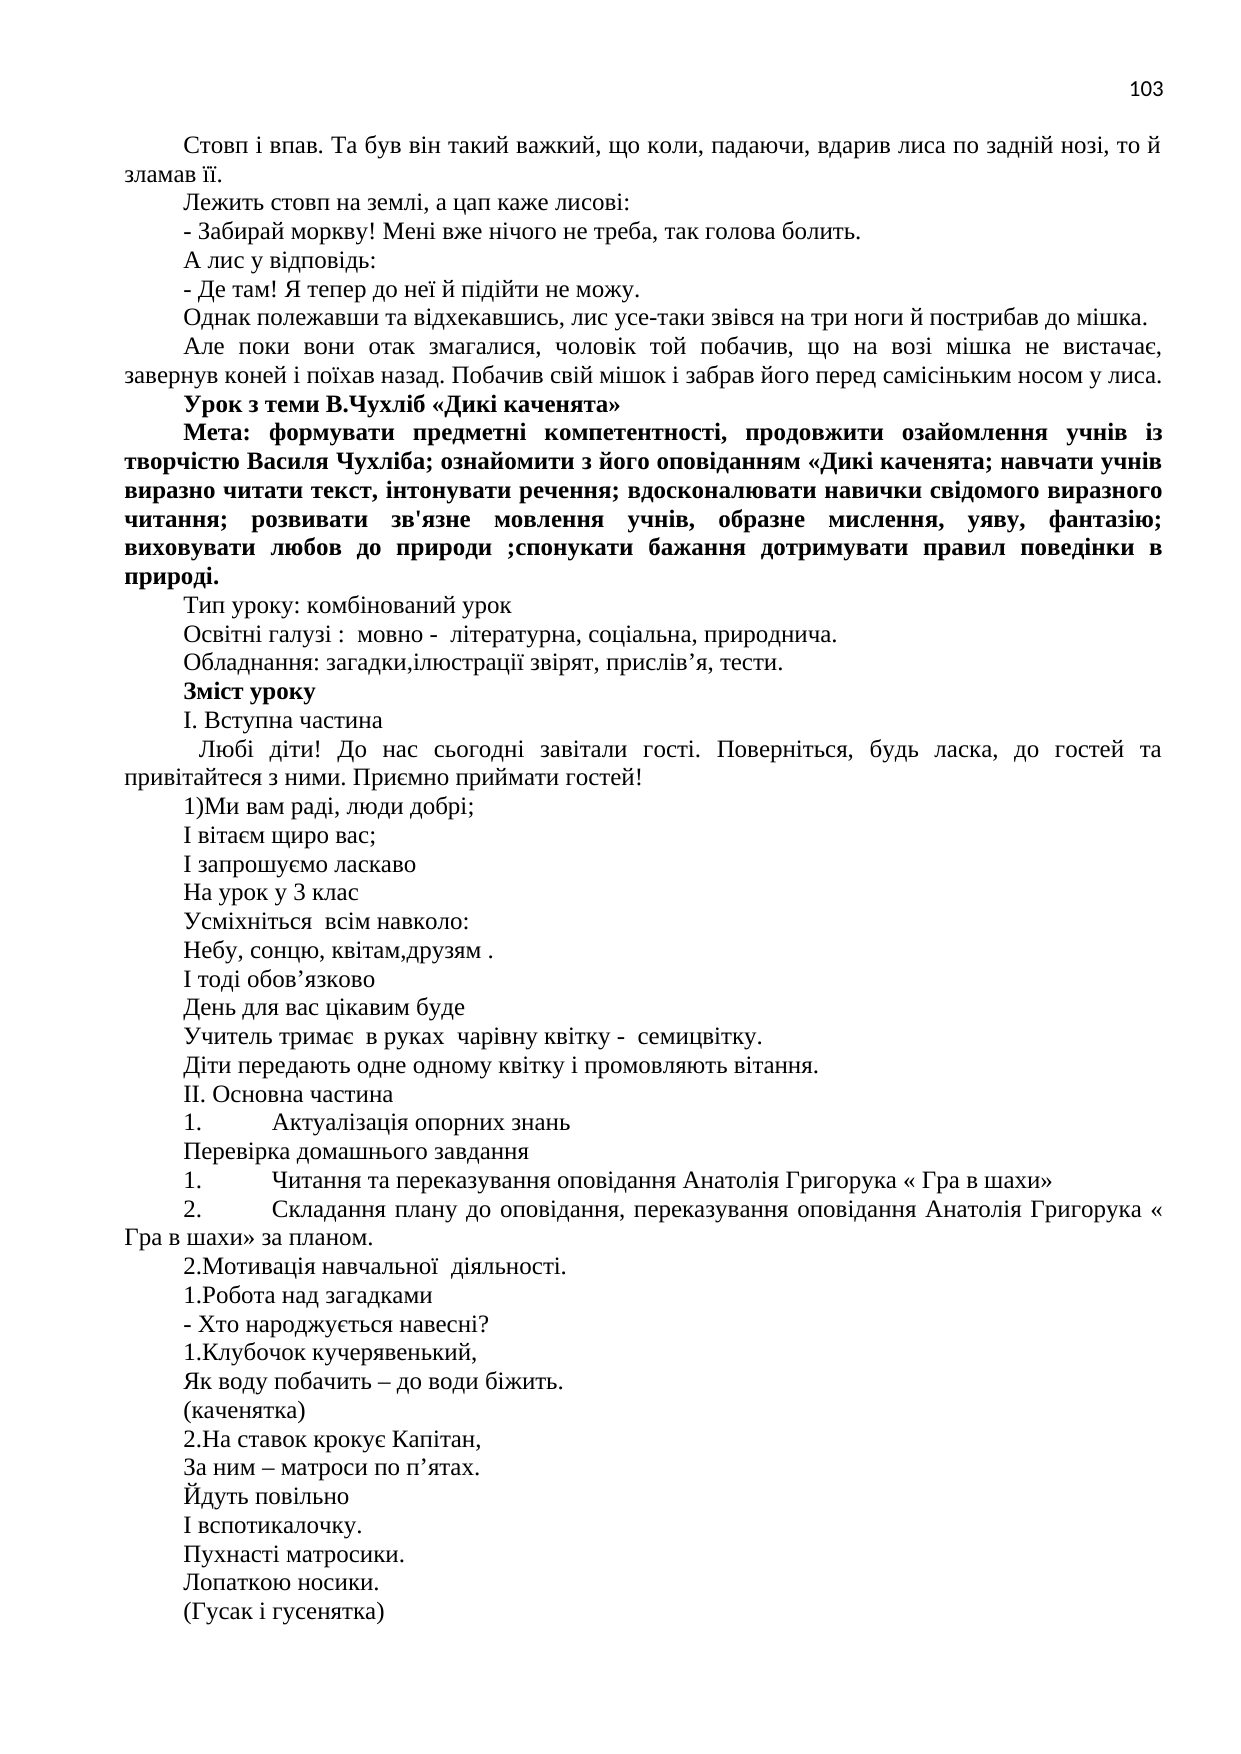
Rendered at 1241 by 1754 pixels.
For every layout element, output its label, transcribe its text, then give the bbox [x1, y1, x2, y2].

text 2. Складання плану до оповідання, переказування оповідання Анатолія Григорука « Гра в шахи» за планом. [124, 1194, 1163, 1251]
text Усміхніться всім навколо: [124, 906, 1163, 935]
text 1)Ми вам раді, люди добрі; [124, 791, 1163, 820]
text За ним – матроси по п’ятах. [124, 1452, 1163, 1481]
text Зміст уроку [124, 676, 1163, 705]
text Учитель тримає в руках чарівну квітку - семицвітку. [124, 1021, 1163, 1050]
text Лежить стовп на землі, а цап каже лисові: [124, 187, 1163, 216]
text І вітаєм щиро вас; [124, 820, 1163, 849]
text 2.Мотивація навчальної діяльності. [124, 1251, 1163, 1280]
text Однак полежавши та відхекавшись, лис усе-таки звівся на три ноги й пострибав до мішка. [124, 302, 1163, 331]
text - Забирай моркву! Мені вже нічого не треба, так голова болить. [124, 216, 1163, 245]
text Небу, сонцю, квітам,друзям . [124, 935, 1163, 964]
text На урок у 3 клас [124, 877, 1163, 906]
text Але поки вони отак змагалися, чоловік той побачив, що на возі мішка не вистачає, завернув коней і поїхав назад. Побачив свій мішок і забрав його перед самісіньким носом у лиса. [124, 331, 1163, 389]
text Обладнання: загадки,ілюстрації звірят, прислів’я, тести. [124, 647, 1163, 676]
text 1. Актуалізація опорних знань [124, 1107, 1163, 1136]
text І. Вступна частина [124, 705, 1163, 734]
text 1.Клубочок кучерявенький, [124, 1337, 1163, 1366]
text - Де там! Я тепер до неї й підійти не можу. [124, 274, 1163, 302]
text Любі діти! До нас сьогодні завітали гості. Поверніться, будь ласка, до гостей та привітайтеся з ними. Приємно приймати гостей! [124, 734, 1163, 791]
text Йдуть повільно [124, 1481, 1163, 1510]
text - Хто народжується навесні? [124, 1309, 1163, 1337]
text 1. Читання та переказування оповідання Анатолія Григорука « Гра в шахи» [124, 1165, 1163, 1194]
text Урок з теми В.Чухліб «Дикі каченята» [124, 389, 1163, 417]
text II. Основна частина [124, 1079, 1163, 1107]
text (Гусак і гусенятка) [124, 1596, 1163, 1625]
text І запрошуємо ласкаво [124, 849, 1163, 877]
text Освітні галузі : мовно - літературна, соціальна, природнича. [124, 619, 1163, 647]
text Перевірка домашнього завдання [124, 1136, 1163, 1165]
text Мета: формувати предметні компетентності, продовжити озайомлення учнів із творчістю Василя Чухліба; ознайомити з його оповіданням «Дикі каченята; навчати учнів виразно читати текст, інтонувати речення; вдосконалювати навички свідомого виразного читання; розвивати зв'язне мовлення учнів, образне мислення, уяву, фантазію; виховувати любов до природи ;спонукати бажання дотримувати правил поведінки в природі. [124, 417, 1163, 590]
text 2.На ставок крокує Капітан, [124, 1424, 1163, 1452]
text Лопаткою носики. [124, 1567, 1163, 1596]
text Діти передають одне одному квітку і промовляють вітання. [124, 1050, 1163, 1079]
text А лис у відповідь: [124, 245, 1163, 274]
text Тип уроку: комбінований урок [124, 590, 1163, 619]
text Пухнасті матросики. [124, 1539, 1163, 1567]
text І вспотикалочку. [124, 1510, 1163, 1539]
text 1.Робота над загадками [124, 1280, 1163, 1309]
text День для вас цікавим буде [124, 992, 1163, 1021]
text (каченятка) [124, 1395, 1163, 1424]
text Стовп і впав. Та був він такий важкий, що коли, падаючи, вдарив лиса по задній нозі, то й зламав її. [124, 130, 1163, 187]
text І тоді обов’язково [124, 964, 1163, 992]
text Як воду побачить – до води біжить. [124, 1366, 1163, 1395]
